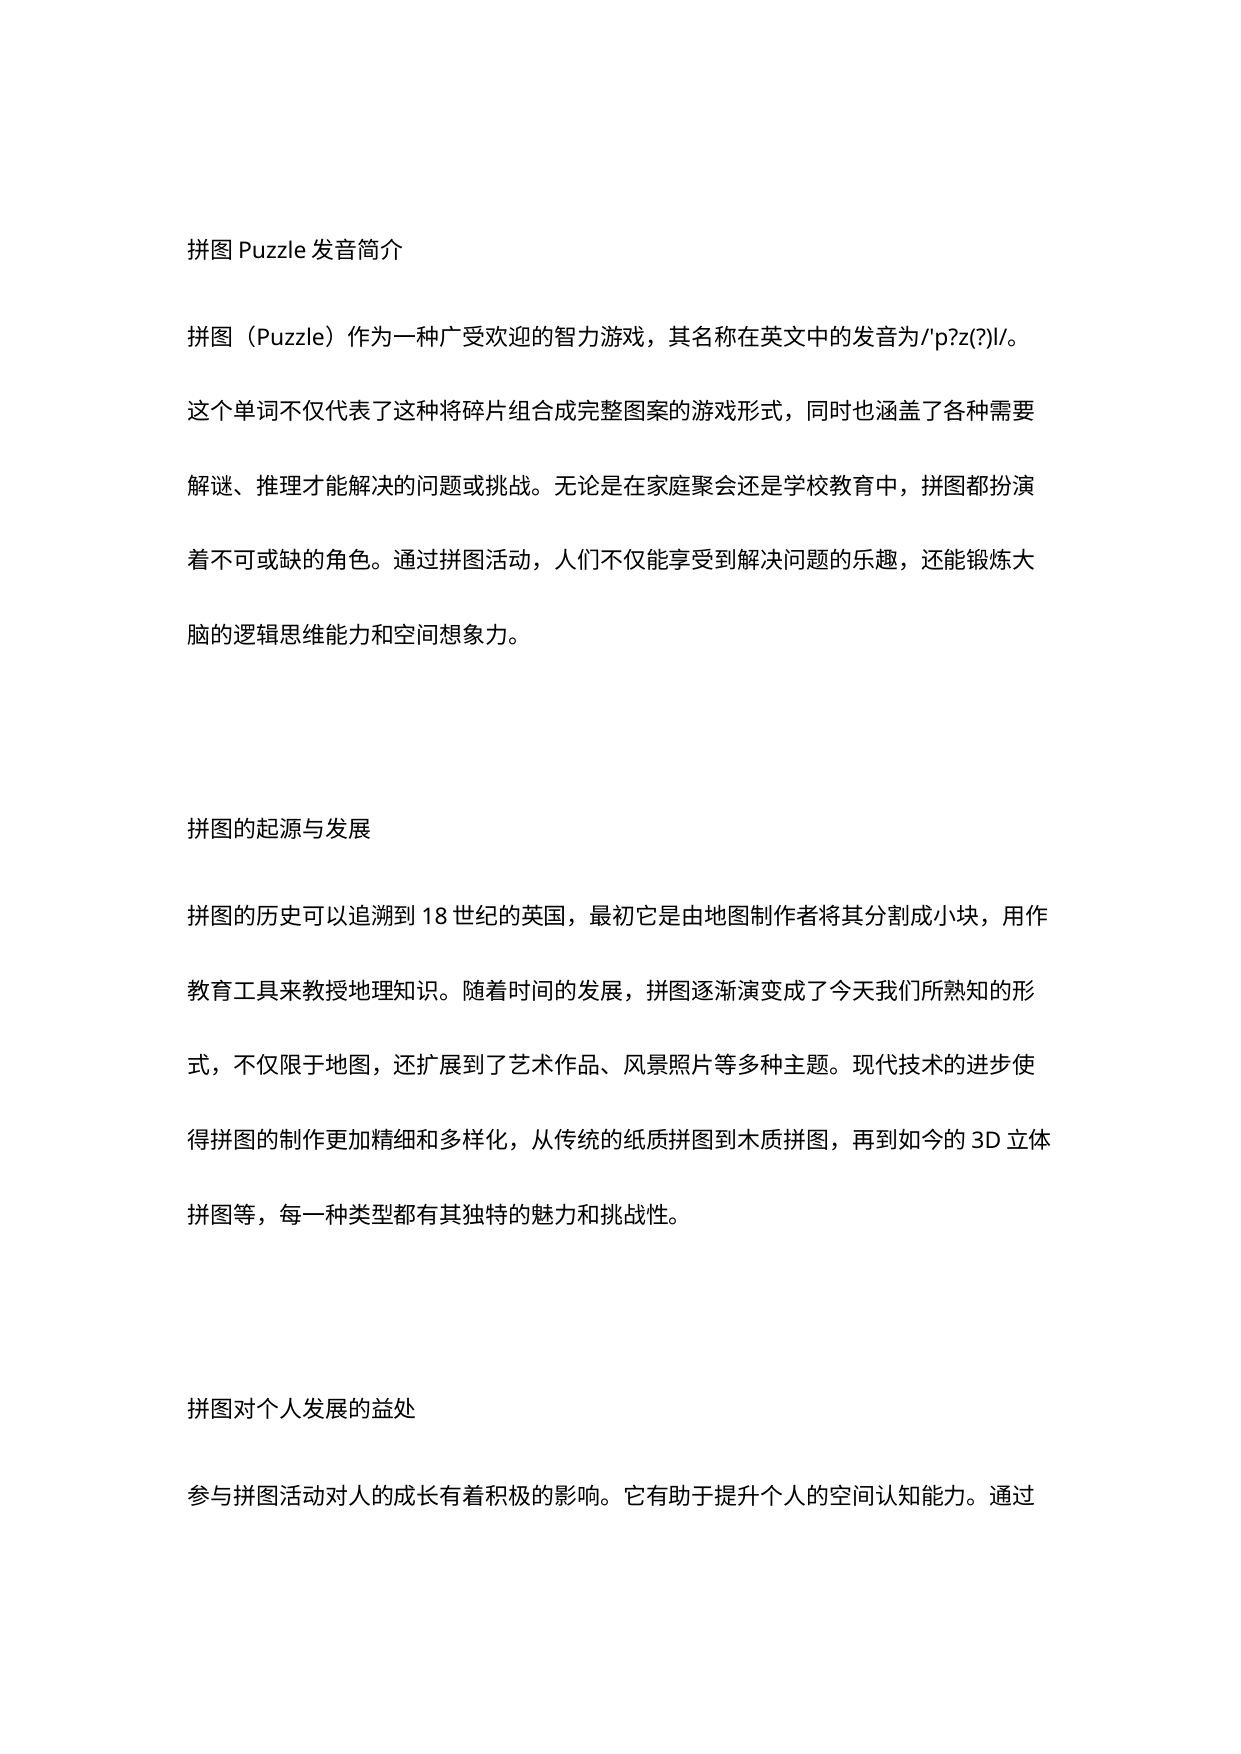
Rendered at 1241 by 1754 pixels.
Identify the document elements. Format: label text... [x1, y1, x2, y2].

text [187, 1462, 1053, 1527]
text 拼图的起源与发展 [187, 796, 1053, 861]
text 拼图Puzzle发音简介 [187, 216, 1053, 281]
text 拼图对个人发展的益处 [187, 1375, 1053, 1440]
text 拼图（Puzzle）作为一种广受欢迎的智力游戏，其名称在英文中的发音为/'p?z(?)l/。这个单词不仅代表了这种将碎片组合成完整图案的游戏形式，同时也涵盖了各种需要解谜、推理才能解决的问题或挑战。无论是在家庭聚会还是学校教育中，拼图都扮演着不可或缺的角色。通过拼图活动，人们不仅能享受到解决问题的乐趣，还能锻炼大脑的逻辑思维能力和空间想象力。 [187, 302, 1053, 666]
text 拼图的历史可以追溯到18世纪的英国，最初它是由地图制作者将其分割成小块，用作教育工具来教授地理知识。随着时间的发展，拼图逐渐演变成了今天我们所熟知的形式，不仅限于地图，还扩展到了艺术作品、风景照片等多种主题。现代技术的进步使得拼图的制作更加精细和多样化，从传统的纸质拼图到木质拼图，再到如今的3D立体拼图等，每一种类型都有其独特的魅力和挑战性。 [187, 882, 1053, 1246]
